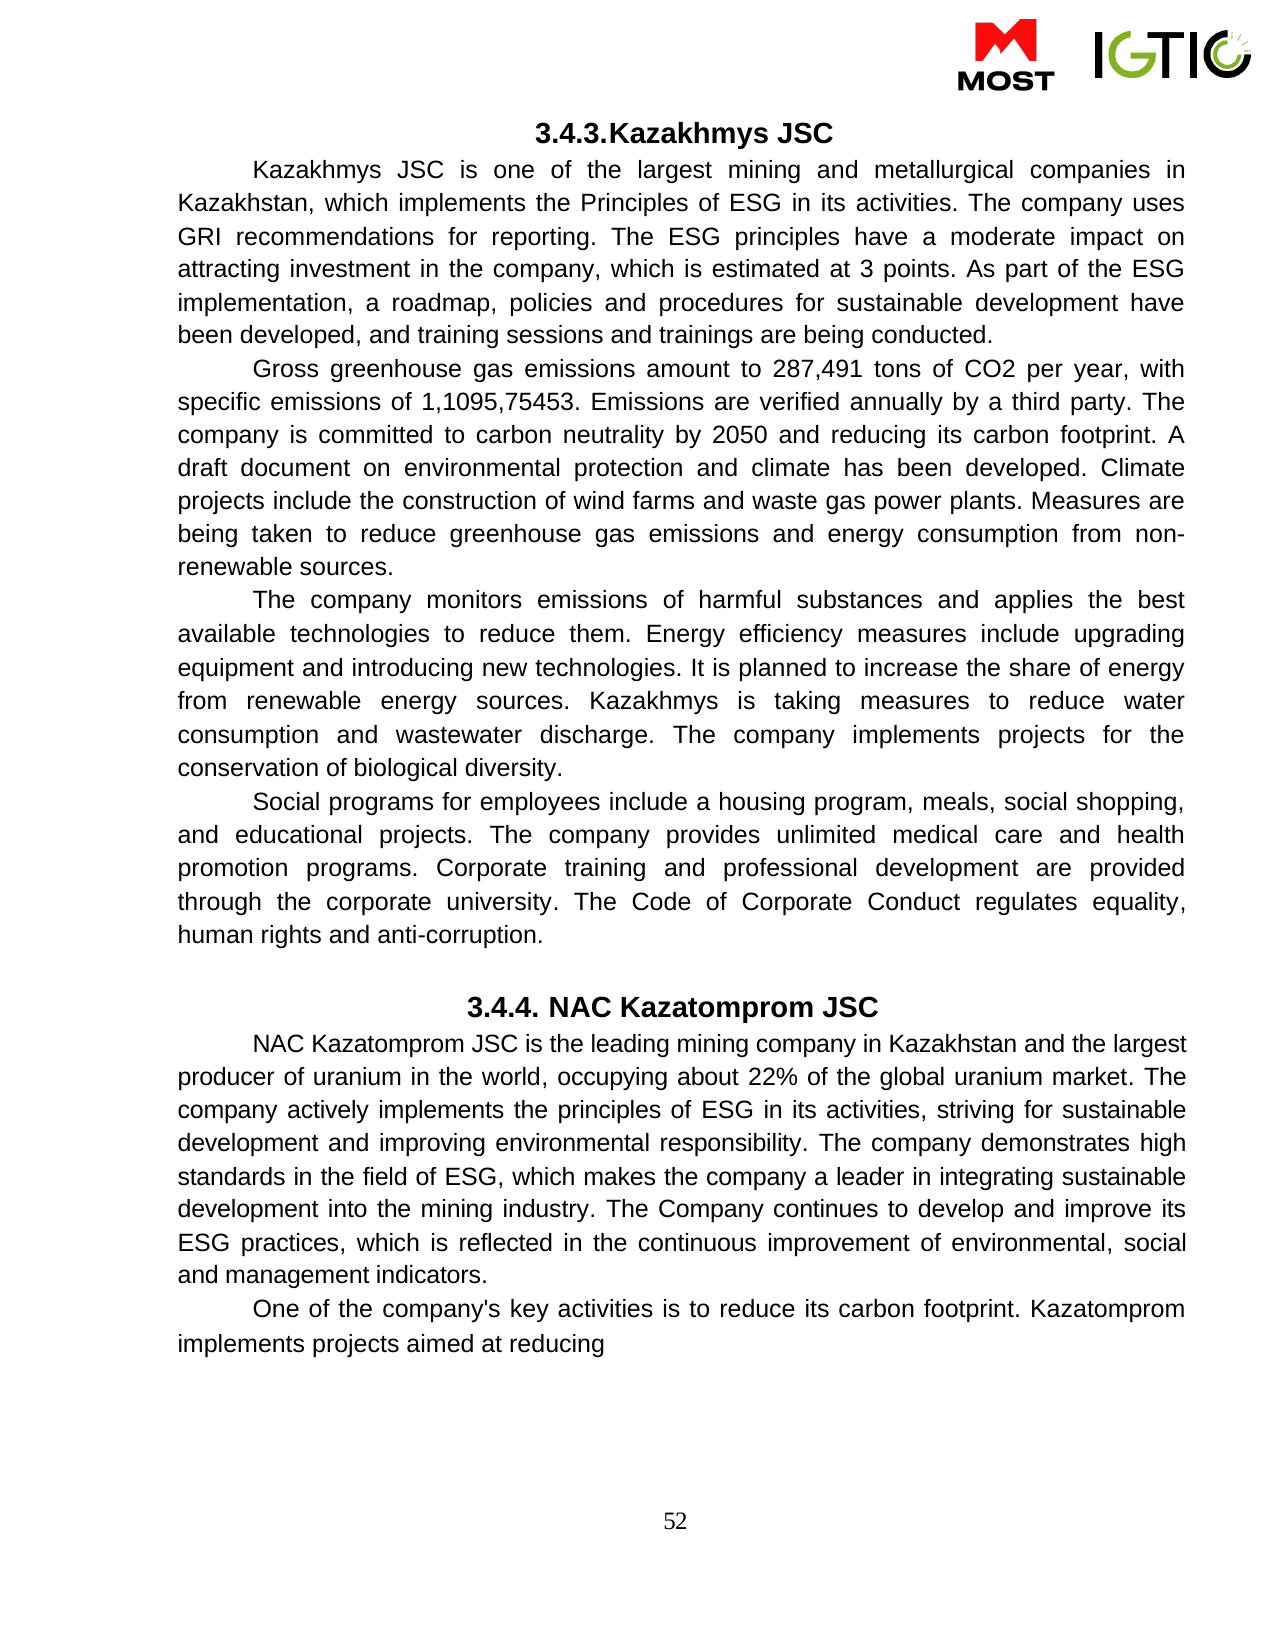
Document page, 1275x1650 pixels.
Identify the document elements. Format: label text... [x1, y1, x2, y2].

text NAC Kazatomprom JSC is the leading mining company in Kazakhstan and the largest producer of uranium in the world, occupying about 22% of the global uranium market. The company actively implements the principles of ESG in its activities, striving for sustainable development and improving environmental responsibility. The company demonstrates high standards in the field of ESG, which makes the company a leader in integrating sustainable development into the mining industry. The Company continues to develop and improve its ESG practices, which is reflected in the continuous improvement of environmental, social and management indicators. [177, 1029, 1187, 1289]
text One of the company's key activities is to reduce its carbon footprint. Kazatomprom implements projects aimed at reducing [177, 1294, 1187, 1358]
subtitle Kazakhmys JSC [535, 117, 1200, 150]
subtitle NAC Kazatomprom JSC [467, 991, 1200, 1024]
text The company monitors emissions of harmful substances and applies the best available technologies to reduce them. Energy efficiency measures include upgrading equipment and introducing new technologies. It is planned to increase the share of energy from renewable energy sources. Kazakhmys is taking measures to reduce water consumption and wastewater discharge. The company implements projects for the conservation of biological diversity. [177, 585, 1186, 782]
text Gross greenhouse gas emissions amount to 287,491 tons of CO2 per year, with specific emissions of 1,1095,75453. Emissions are verified annually by a third party. The company is committed to carbon neutrality by 2050 and reducing its carbon footprint. A draft document on environmental protection and climate has been developed. Climate projects include the construction of wind farms and waste gas power plants. Measures are being taken to reduce greenhouse gas emissions and energy consumption from non-renewable sources. [177, 353, 1187, 580]
picture [956, 19, 1057, 91]
text Kazakhmys JSC is one of the largest mining and metallurgical companies in Kazakhstan, which implements the Principles of ESG in its activities. The company uses GRI recommendations for reporting. The ESG principles have a moderate impact on attracting investment in the company, which is estimated at 3 points. As part of the ESG implementation, a roadmap, policies and procedures for sustainable development have been developed, and training sessions and trainings are being conducted. [177, 155, 1187, 349]
picture [1095, 30, 1252, 78]
text Social programs for employees include a housing program, meals, social shopping, and educational projects. The company provides unlimited medical care and health promotion programs. Corporate training and professional development are provided through the corporate university. The Code of Corporate Conduct regulates equality, human rights and anti-corruption. [177, 787, 1186, 949]
